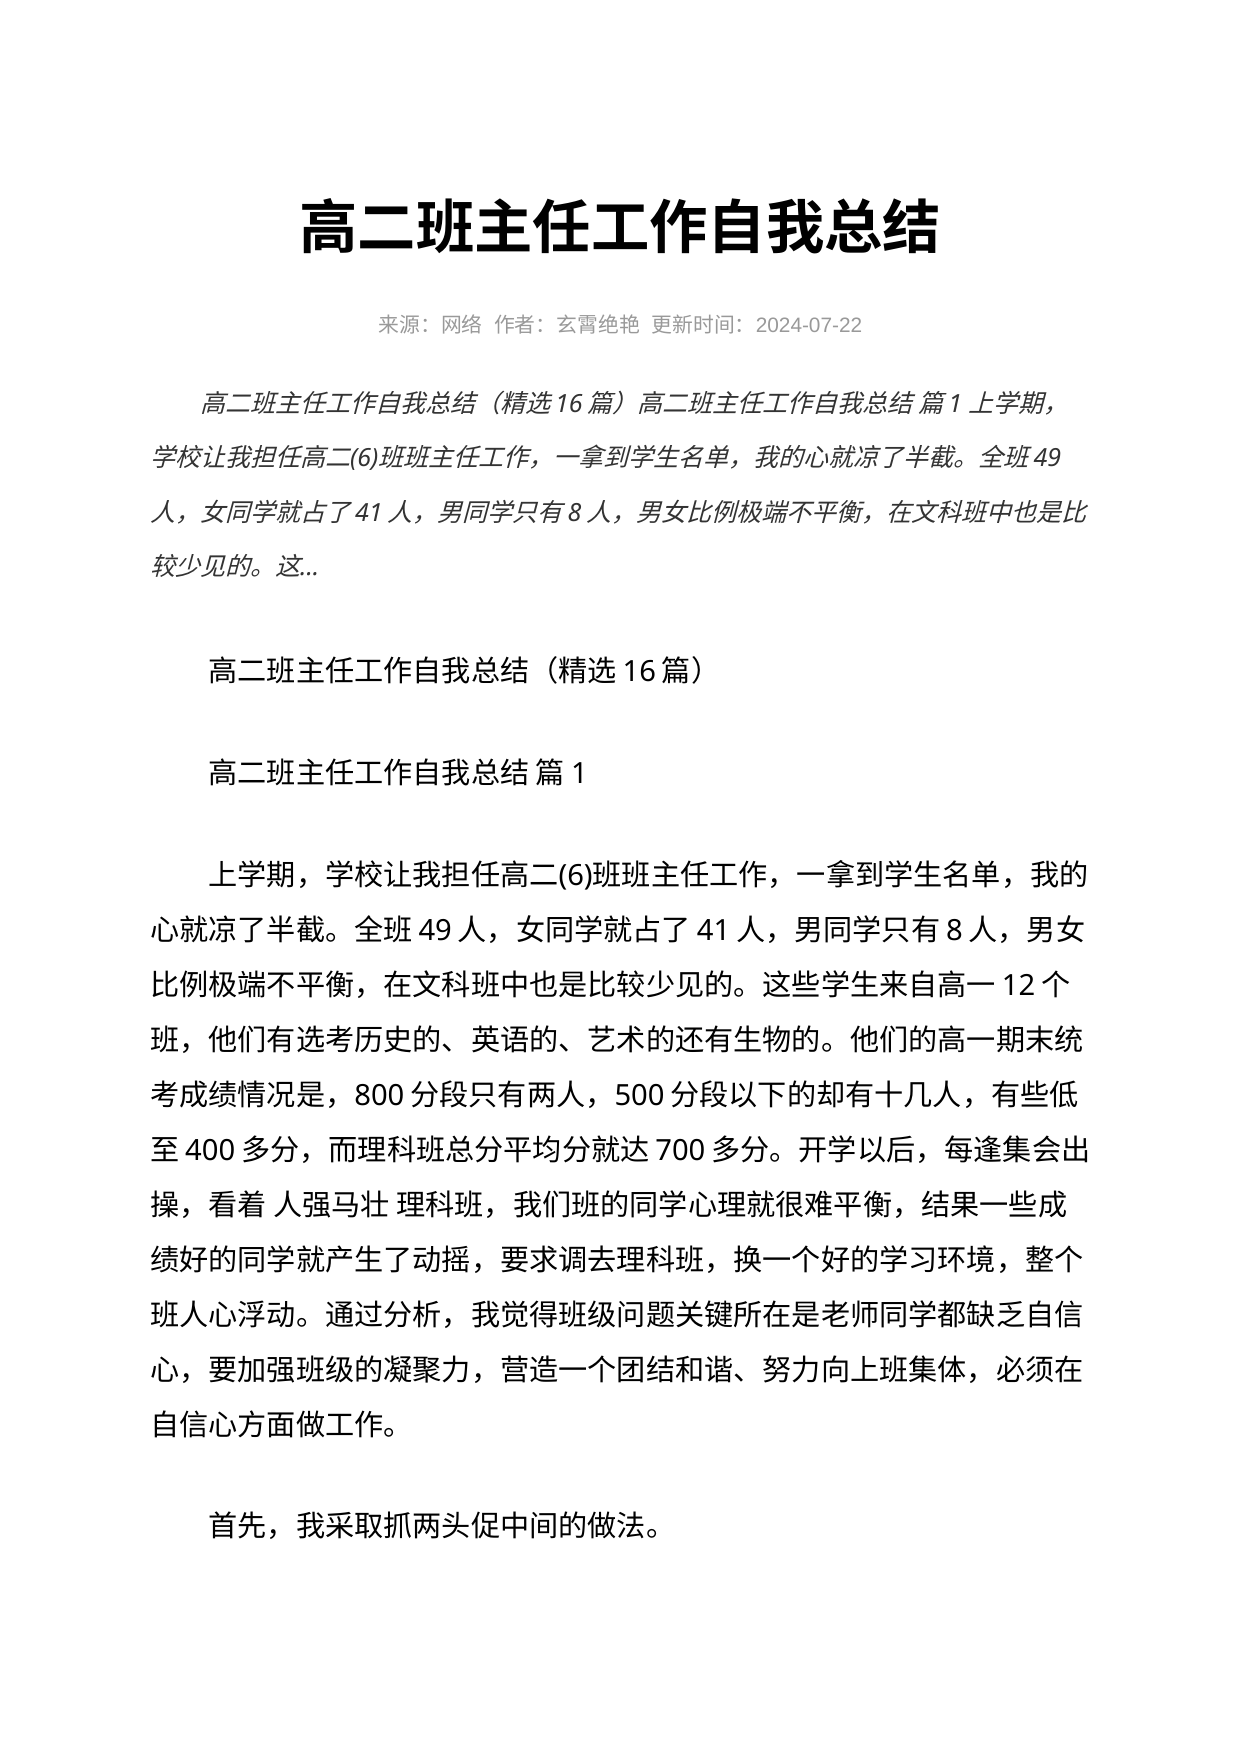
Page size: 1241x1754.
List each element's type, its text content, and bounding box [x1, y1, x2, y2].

text 上学期，学校让我担任高二(6)班班主任工作，一拿到学生名单，我的心就凉了半截。全班49人，女同学就占了41人，男同学只有8人，男女比例极端不平衡，在文科班中也是比较少见的。这些学生来自高一12个班，他们有选考历史的、英语的、艺术的还有生物的。他们的高一期末统考成绩情况是，800分段只有两人，500分段以下的却有十几人，有些低至400多分，而理科班总分平均分就达700多分。开学以后，每逢集会出操，看着 人强马壮 理科班，我们班的同学心理就很难平衡，结果一些成绩好的同学就产生了动摇，要求调去理科班，换一个好的学习环境，整个班人心浮动。通过分析，我觉得班级问题关键所在是老师同学都缺乏自信心，要加强班级的凝聚力，营造一个团结和谐、努力向上班集体，必须在自信心方面做工作。 [150, 852, 1090, 1443]
text 高二班主任工作自我总结（精选16篇） [150, 648, 1090, 690]
text 首先，我采取抓两头促中间的做法。 [150, 1503, 1090, 1545]
text 来源：网络 作者：玄霄绝艳 更新时间：2024-07-22 [150, 313, 1090, 337]
subtitle 高二班主任工作自我总结 [150, 181, 1090, 266]
text 高二班主任工作自我总结（精选16篇）高二班主任工作自我总结 篇1 上学期，学校让我担任高二(6)班班主任工作，一拿到学生名单，我的心就凉了半截。全班49人，女同学就占了41人，男同学只有8人，男女比例极端不平衡，在文科班中也是比较少见的。这... [150, 383, 1090, 583]
text 高二班主任工作自我总结 篇1 [150, 750, 1090, 792]
